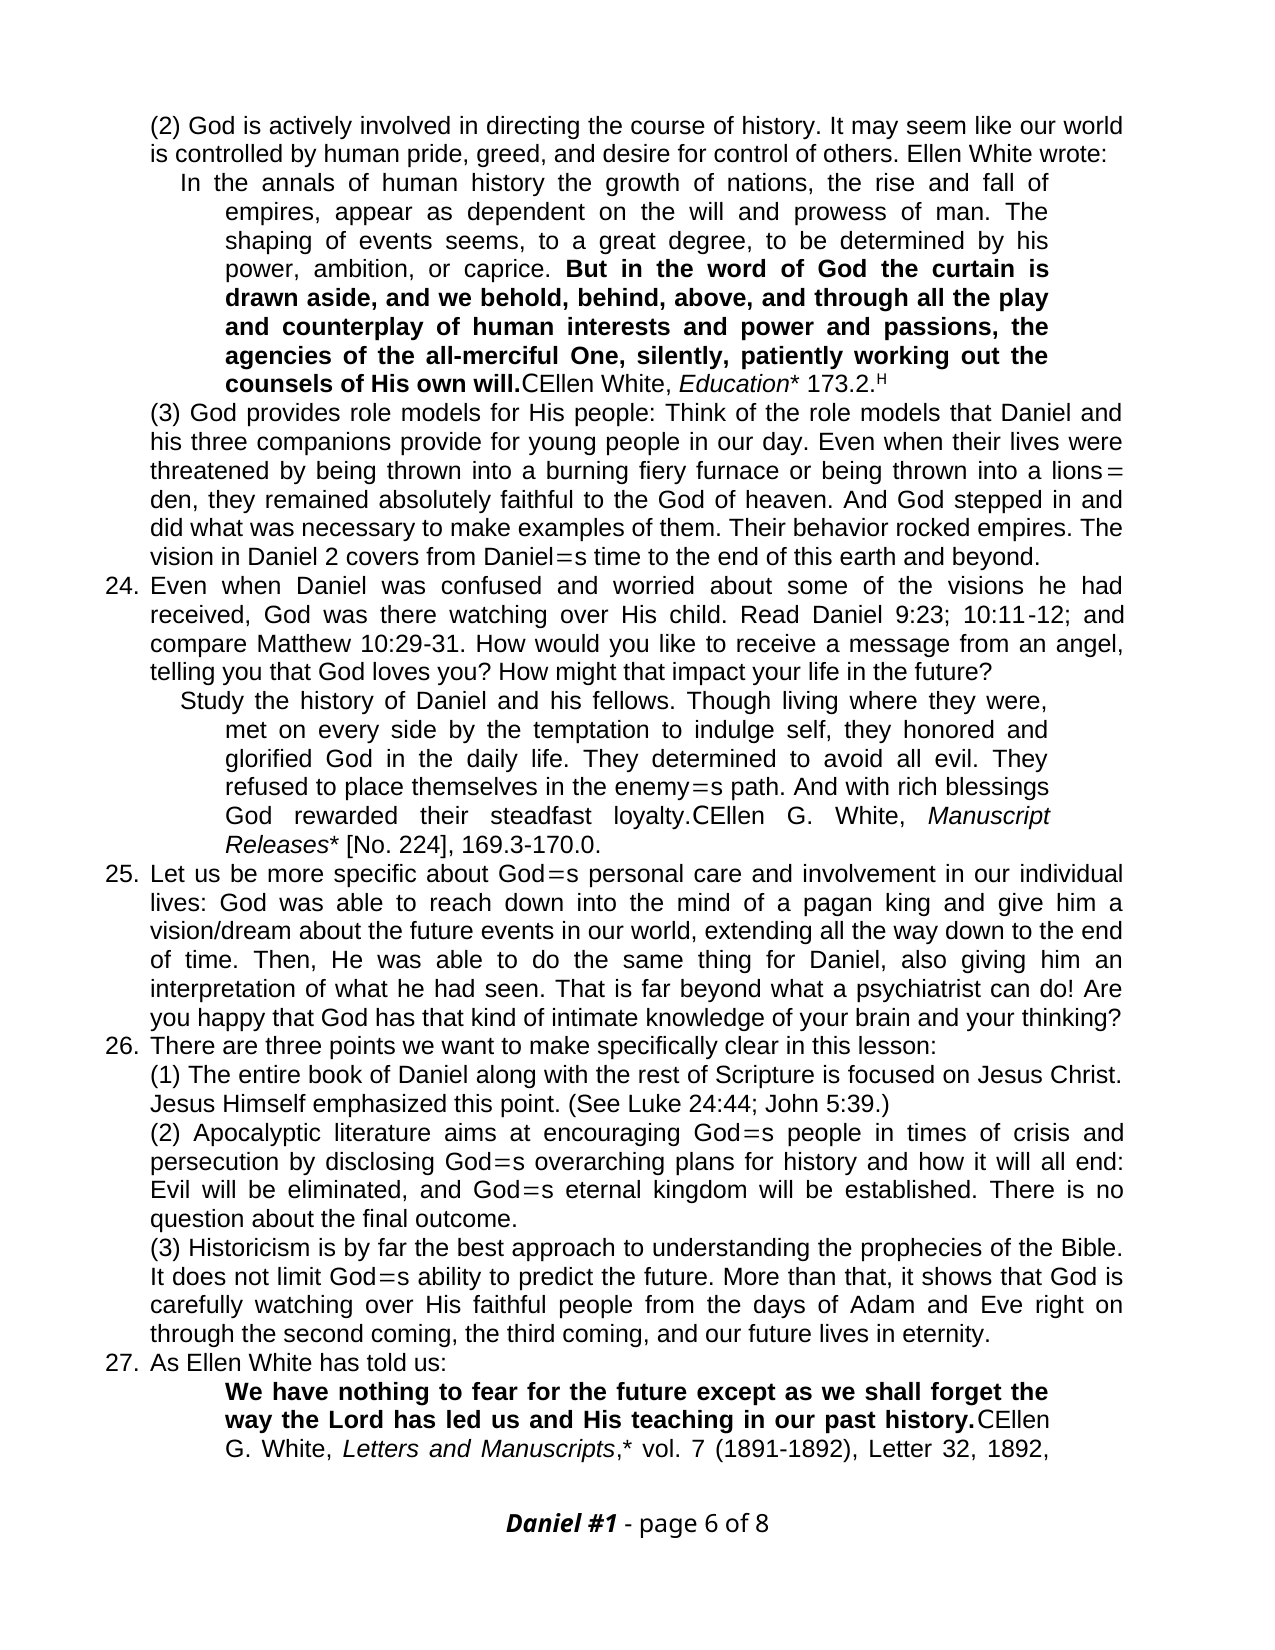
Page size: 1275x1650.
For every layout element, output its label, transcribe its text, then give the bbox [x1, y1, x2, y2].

text (2) God is actively involved in directing the course of history. It may seem like our world is controlled by human pride, greed, and desire for control of others. Ellen White wrote: [150, 111, 1125, 168]
text (1) The entire book of Daniel along with the rest of Scripture is focused on Jesus Christ. Jesus Himself emphasized this point. (See Luke 24:44; John 5:39.) [150, 1060, 1125, 1118]
text (3) God provides role models for His people: Think of the role models that Daniel and his three companions provide for young people in our day. Even when their lives were threatened by being thrown into a burning fiery furnace or being thrown into a lions den, they remained absolutely faithful to the God of heaven. And God stepped in and did what was necessary to make examples of them. Their behavior rocked empires. The vision in Daniel 2 covers from Daniels time to the end of this earth and beyond. [150, 398, 1125, 571]
text Even when Daniel was confused and worried about some of the visions he had received, God was there watching over His child. Read Daniel 9:23; 10:11-12; and compare Matthew 10:29-31. How would you like to receive a message from an angel, telling you that God loves you? How might that impact your life in the future? [105, 571, 1125, 686]
text Study the history of Daniel and his fellows. Though living where they were, met on every side by the temptation to indulge self, they honored and glorified God in the daily life. They determined to avoid all evil. They refused to place themselves in the enemys path. And with rich blessings God rewarded their steadfast loyalty.Ellen G. White, Manuscript Releases* [No. 224], 169.3-170.0. [180, 686, 1050, 859]
text (3) Historicism is by far the best approach to understanding the prophecies of the Bible. It does not limit Gods ability to predict the future. More than that, it shows that God is carefully watching over His faithful people from the days of Adam and Eve right on through the second coming, the third coming, and our future lives in eternity. [150, 1233, 1125, 1348]
text As Ellen White has told us: [105, 1348, 1125, 1377]
text There are three points we want to make specifically clear in this lesson: [105, 1031, 1125, 1060]
text (2) Apocalyptic literature aims at encouraging Gods people in times of crisis and persecution by disclosing Gods overarching plans for history and how it will all end: Evil will be eliminated, and Gods eternal kingdom will be established. There is no question about the final outcome. [150, 1118, 1125, 1233]
text Let us be more specific about Gods personal care and involvement in our individual lives: God was able to reach down into the mind of a pagan king and give him a vision/dream about the future events in our world, extending all the way down to the end of time. Then, He was able to do the same thing for Daniel, also giving him an interpretation of what he had seen. That is far beyond what a psychiatrist can do! Are you happy that God has that kind of intimate knowledge of your brain and your thinking? [105, 859, 1125, 1031]
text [225, 1377, 1050, 1463]
text In the annals of human history the growth of nations, the rise and fall of empires, appear as dependent on the will and prowess of man. The shaping of events seems, to a great degree, to be determined by his power, ambition, or caprice. But in the word of God the curtain is drawn aside, and we behold, behind, above, and through all the play and counterplay of human interests and power and passions, the agencies of the all-merciful One, silently, patiently working out the counsels of His own will.Ellen White, Education* 173.2. [180, 168, 1050, 398]
